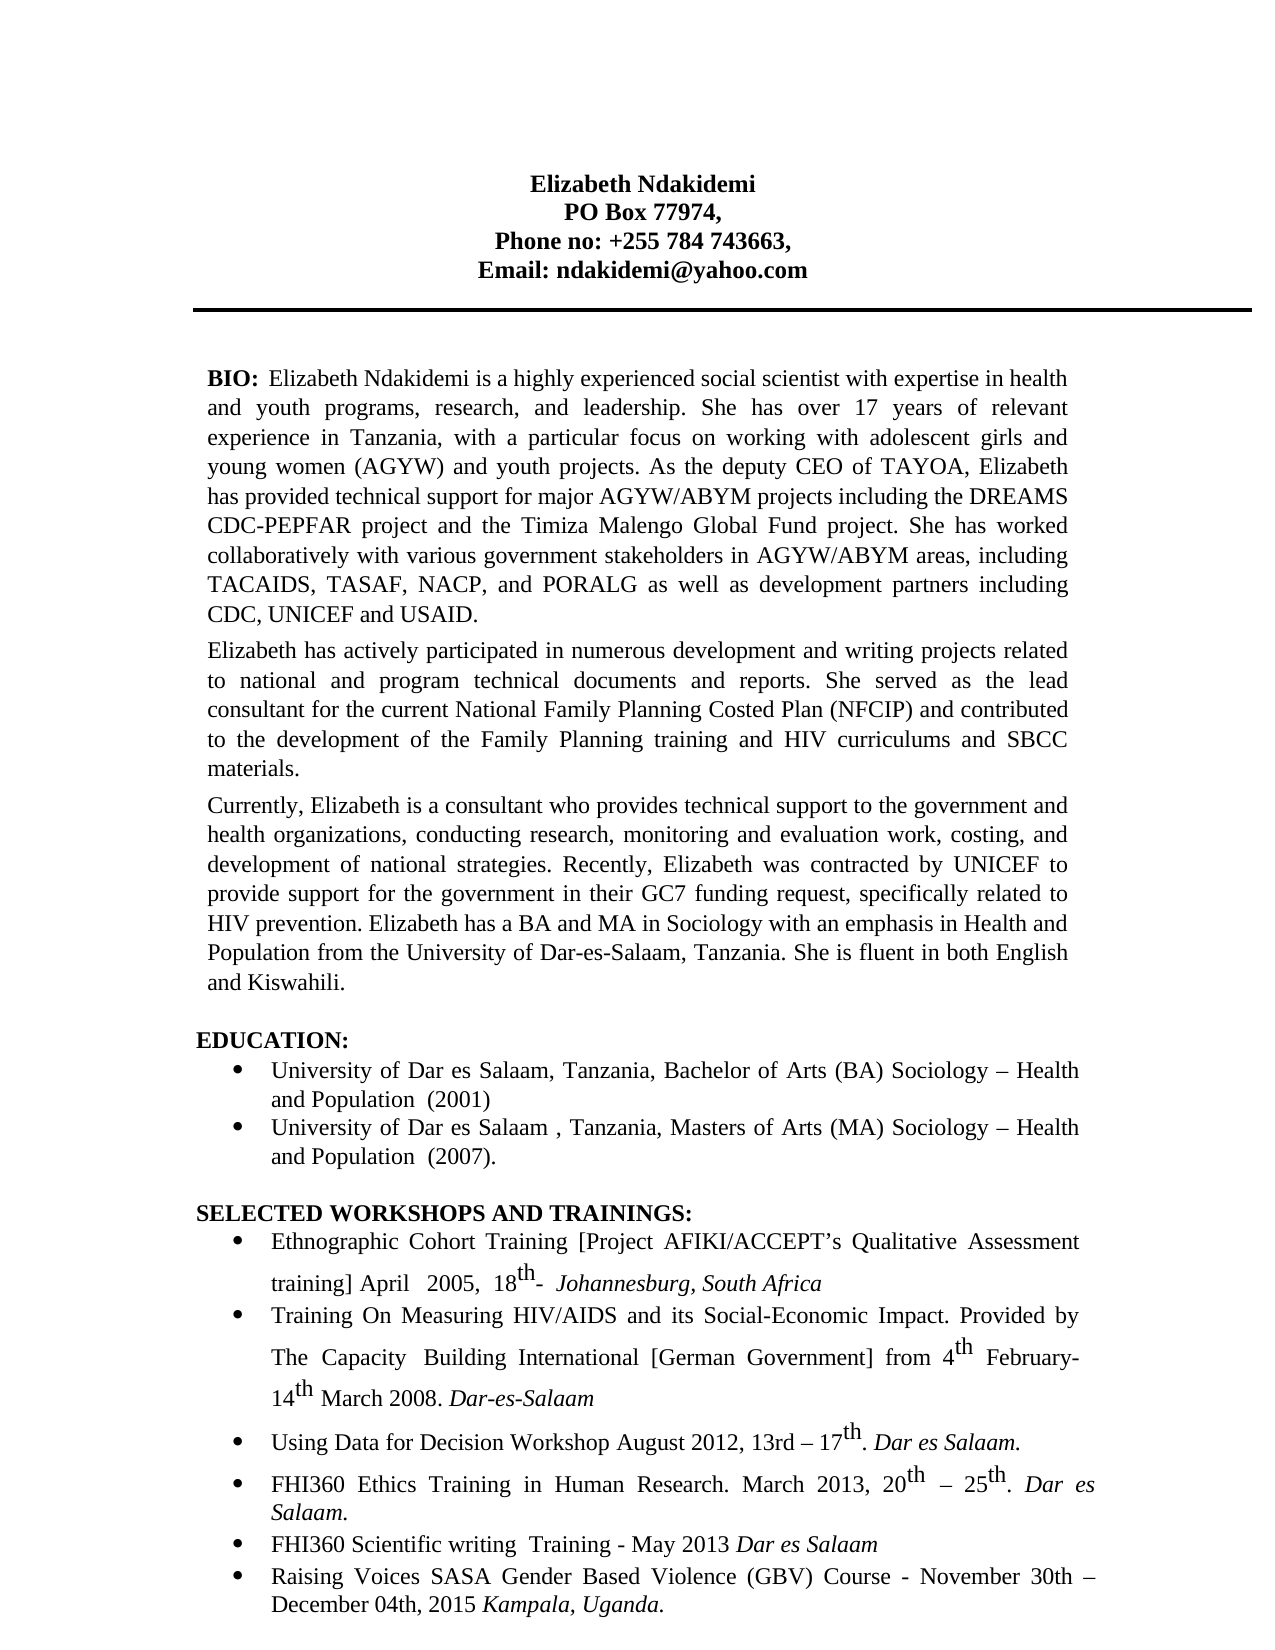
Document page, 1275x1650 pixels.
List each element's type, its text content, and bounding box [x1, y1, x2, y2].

text BIO: Elizabeth Ndakidemi is a highly experienced social scientist with expertise in health and youth programs, research, and leadership. She has over 17 years of relevant experience in Tanzania, with a particular focus on working with adolescent girls and young women (AGYW) and youth projects. As the deputy CEO of TAYOA, Elizabeth has provided technical support for major AGYW/ABYM projects including the DREAMS CDC-PEPFAR project and the Timiza Malengo Global Fund project. She has worked collaboratively with various government stakeholders in AGYW/ABYM areas, including TACAIDS, TASAF, NACP, and PORALG as well as development partners including CDC, UNICEF and USAID. [207, 364, 1069, 627]
subtitle PO Box 77974, [189, 197, 1096, 226]
list FHI360 Scientific writing Training - May 2013 Dar es Salaam [233, 1530, 1096, 1558]
subtitle Elizabeth Ndakidemi [189, 169, 1096, 197]
text Elizabeth has actively participated in numerous development and writing projects related to national and program technical documents and reports. She served as the lead consultant for the current National Family Planning Costed Plan (NFCIP) and contributed to the development of the Family Planning training and HIV curriculums and SBCC materials. [207, 636, 1069, 782]
subtitle EDUCATION: [196, 1026, 1096, 1054]
subtitle SELECTED WORKSHOPS AND TRAININGS: [196, 1198, 1096, 1227]
list Ethnographic Cohort Training [Project AFIKI/ACCEPT’s Qualitative Assessment training] April 2005, 18th- Johannesburg, South Africa [233, 1227, 1079, 1297]
text Currently, Elizabeth is a consultant who provides technical support to the government and health organizations, conducting research, monitoring and evaluation work, costing, and development of national strategies. Recently, Elizabeth was contracted by UNICEF to provide support for the government in their GC7 funding request, specifically related to HIV prevention. Elizabeth has a BA and MA in Sociology with an emphasis in Health and Population from the University of Dar-es-Salaam, Tanzania. She is fluent in both English and Kiswahili. [207, 791, 1069, 995]
list Raising Voices SASA Gender Based Violence (GBV) Course - November 30th –December 04th, 2015 Kampala, Uganda. [233, 1562, 1096, 1618]
subtitle Email: ndakidemi@yahoo.com [189, 255, 1096, 284]
list FHI360 Ethics Training in Human Research. March 2013, 20th – 25th. Dar es Salaam. [233, 1460, 1096, 1526]
list Using Data for Decision Workshop August 2012, 13rd – 17th. Dar es Salaam. [233, 1417, 1096, 1456]
subtitle Phone no: +255 784 743663, [189, 226, 1096, 255]
list University of Dar es Salaam, Tanzania, Bachelor of Arts (BA) Sociology – Health and Population (2001) [233, 1056, 1079, 1113]
list University of Dar es Salaam , Tanzania, Masters of Arts (MA) Sociology – Health and Population (2007). [233, 1113, 1079, 1170]
list Training On Measuring HIV/AIDS and its Social-Economic Impact. Provided by The Capacity Building International [German Government] from 4th February- 14th March 2008. Dar-es-Salaam [233, 1301, 1079, 1412]
